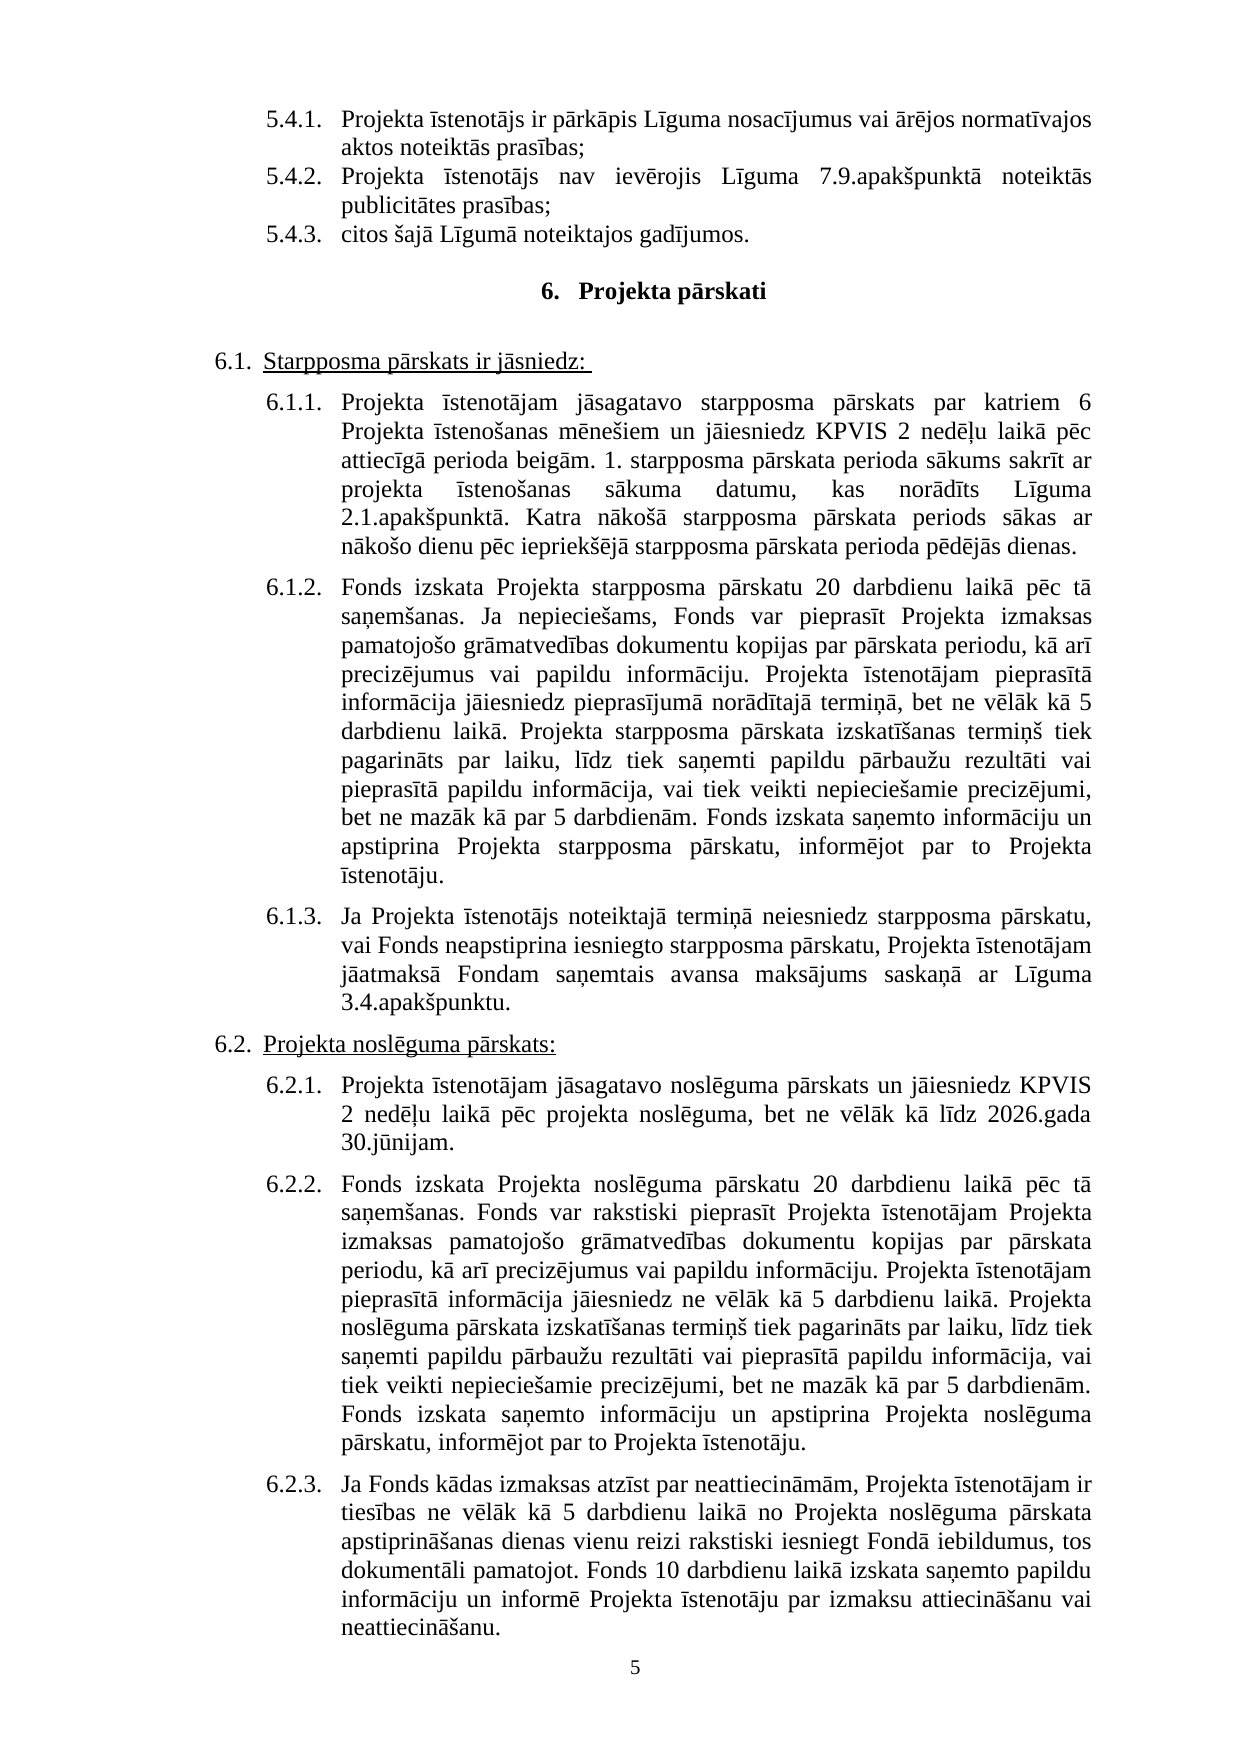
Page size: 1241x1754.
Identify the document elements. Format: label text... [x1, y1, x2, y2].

list Projekta īstenotājam jāsagatavo noslēguma pārskats un jāiesniedz KPVIS 2 nedēļu laikā pēc projekta noslēguma, bet ne vēlāk kā līdz 2026.gada 30.jūnijam. [266, 1070, 1092, 1156]
list Projekta noslēguma pārskats: [214, 1029, 1092, 1057]
list Projekta īstenotājs ir pārkāpis Līguma nosacījumus vai ārējos normatīvajos aktos noteiktās prasības; [266, 104, 1092, 161]
list Ja Projekta īstenotājs noteiktajā termiņā neiesniedz starpposma pārskatu, vai Fonds neapstiprina iesniegto starpposma pārskatu, Projekta īstenotājam jāatmaksā Fondam saņemtais avansa maksājums saskaņā ar Līguma 3.4.apakšpunktu. [266, 901, 1092, 1016]
list Ja Fonds kādas izmaksas atzīst par neattiecināmām, Projekta īstenotājam ir tiesības ne vēlāk kā 5 darbdienu laikā no Projekta noslēguma pārskata apstiprināšanas dienas vienu reizi rakstiski iesniegt Fondā iebildumus, tos dokumentāli pamatojot. Fonds 10 darbdienu laikā izskata saņemto papildu informāciju un informē Projekta īstenotāju par izmaksu attiecināšanu vai neattiecināšanu. [266, 1469, 1092, 1641]
list Projekta īstenotājam jāsagatavo starpposma pārskats par katriem 6 Projekta īstenošanas mēnešiem un jāiesniedz KPVIS 2 nedēļu laikā pēc attiecīgā perioda beigām. 1. starpposma pārskata perioda sākums sakrīt ar projekta īstenošanas sākuma datumu, kas norādīts Līguma 2.1.apakšpunktā. Katra nākošā starpposma pārskata periods sākas ar nākošo dienu pēc iepriekšējā starpposma pārskata perioda pēdējās dienas. [266, 387, 1092, 560]
list Fonds izskata Projekta noslēguma pārskatu 20 darbdienu laikā pēc tā saņemšanas. Fonds var rakstiski pieprasīt Projekta īstenotājam Projekta izmaksas pamatojošo grāmatvedības dokumentu kopijas par pārskata periodu, kā arī precizējumus vai papildu informāciju. Projekta īstenotājam pieprasītā informācija jāiesniedz ne vēlāk kā 5 darbdienu laikā. Projekta noslēguma pārskata izskatīšanas termiņš tiek pagarināts par laiku, līdz tiek saņemti papildu pārbaužu rezultāti vai pieprasītā papildu informācija, vai tiek veikti nepieciešamie precizējumi, bet ne mazāk kā par 5 darbdienām. Fonds izskata saņemto informāciju un apstiprina Projekta noslēguma pārskatu, informējot par to Projekta īstenotāju. [266, 1169, 1092, 1456]
list Fonds izskata Projekta starpposma pārskatu 20 darbdienu laikā pēc tā saņemšanas. Ja nepieciešams, Fonds var pieprasīt Projekta izmaksas pamatojošo grāmatvedības dokumentu kopijas par pārskata periodu, kā arī precizējumus vai papildu informāciju. Projekta īstenotājam pieprasītā informācija jāiesniedz pieprasījumā norādītajā termiņā, bet ne vēlāk kā 5 darbdienu laikā. Projekta starpposma pārskata izskatīšanas termiņš tiek pagarināts par laiku, līdz tiek saņemti papildu pārbaužu rezultāti vai pieprasītā papildu informācija, vai tiek veikti nepieciešamie precizējumi, bet ne mazāk kā par 5 darbdienām. Fonds izskata saņemto informāciju un apstiprina Projekta starpposma pārskatu, informējot par to Projekta īstenotāju. [266, 572, 1092, 889]
list citos šajā Līgumā noteiktajos gadījumos. [266, 219, 1092, 247]
list Starpposma pārskats ir jāsniedz: [214, 346, 1092, 375]
list Projekta īstenotājs nav ievērojis Līguma 7.9.apakšpunktā noteiktās publicitātes prasības; [266, 161, 1092, 219]
list Projekta pārskati [215, 276, 1092, 305]
